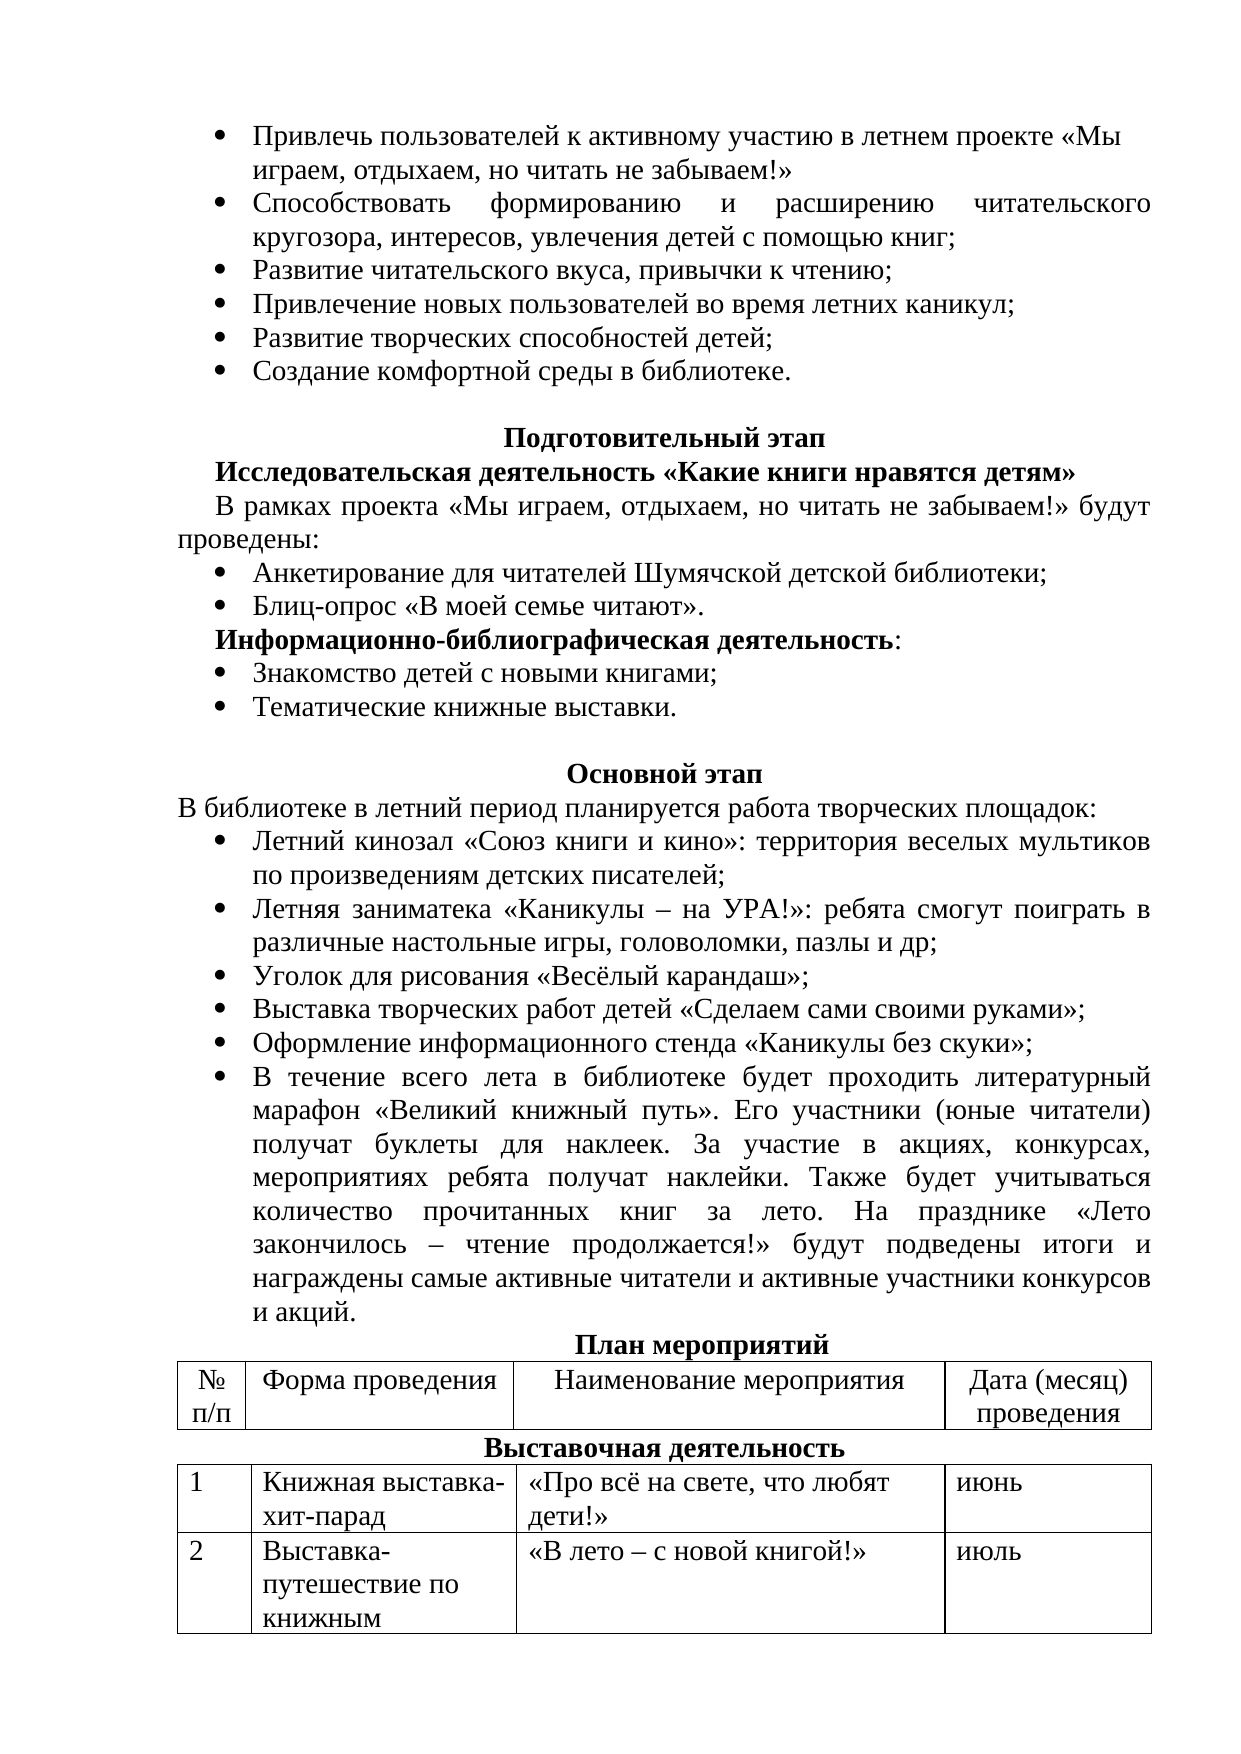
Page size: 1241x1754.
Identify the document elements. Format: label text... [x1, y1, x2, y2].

table_header Наименование мероприятия [514, 1362, 944, 1429]
list Уголок для рисования «Весёлый карандаш»; [215, 958, 1152, 992]
table_cell 2 [178, 1533, 251, 1633]
list Выставка творческих работ детей «Сделаем сами своими руками»; [215, 992, 1152, 1025]
list Знакомство детей с новыми книгами; [215, 656, 1152, 689]
table_header «Про всё на свете, что любят дети!» [517, 1465, 944, 1532]
table_header Книжная выставка-хит-парад [252, 1465, 516, 1532]
list Способствовать формированию и расширению читательского кругозора, интересов, увлечения детей с помощью книг; [215, 185, 1152, 252]
text Информационно-библиографическая деятельность: [177, 622, 1152, 656]
list Развитие читательского вкуса, привычки к чтению; [215, 252, 1152, 286]
text Подготовительный этап [177, 421, 1152, 454]
text В рамках проекта «Мы играем, отдыхаем, но читать не забываем!» будут проведены: [177, 488, 1152, 555]
list Летняя заниматека «Каникулы – на УРА!»: ребята смогут поиграть в различные настольные игры, головоломки, пазлы и др; [215, 891, 1152, 958]
table_header июнь [946, 1465, 1151, 1532]
text Выставочная деятельность [177, 1430, 1152, 1463]
list Тематические книжные выставки. [215, 689, 1152, 723]
list Анкетирование для читателей Шумячской детской библиотеки; [215, 555, 1152, 588]
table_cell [517, 1533, 944, 1633]
table_cell июль [946, 1533, 1151, 1633]
list Развитие творческих способностей детей; [215, 320, 1152, 353]
list Блиц-опрос «В моей семье читают». [215, 588, 1152, 622]
list Летний кинозал «Союз книги и кино»: территория веселых мультиков по произведениям детских писателей; [215, 823, 1152, 891]
list Оформление информационного стенда «Каникулы без скуки»; [215, 1025, 1152, 1059]
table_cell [252, 1533, 516, 1633]
list В течение всего лета в библиотеке будет проходить литературный марафон «Великий книжный путь». Его участники (юные читатели) получат буклеты для наклеек. За участие в акциях, конкурсах, мероприятиях ребята получат наклейки. Также будет учитываться количество прочитанных книг за лето. На празднике «Лето закончилось – чтение продолжается!» будут подведены итоги и награждены самые активные читатели и активные участники конкурсов и акций. [215, 1059, 1152, 1327]
text План мероприятий [252, 1327, 1152, 1361]
table_header 1 [178, 1465, 251, 1532]
text В библиотеке в летний период планируется работа творческих площадок: [177, 790, 1152, 823]
text Исследовательская деятельность «Какие книги нравятся детям» [177, 454, 1152, 488]
list Привлечение новых пользователей во время летних каникул; [215, 286, 1152, 320]
text Основной этап [177, 756, 1152, 790]
list Создание комфортной среды в библиотеке. [215, 353, 1152, 387]
list Привлечь пользователей к активному участию в летнем проекте «Мы играем, отдыхаем, но читать не забываем!» [215, 118, 1152, 185]
table_header Дата (месяц) проведения [946, 1362, 1151, 1429]
table_header № п/п [178, 1362, 245, 1429]
table_header Форма проведения [246, 1362, 513, 1429]
